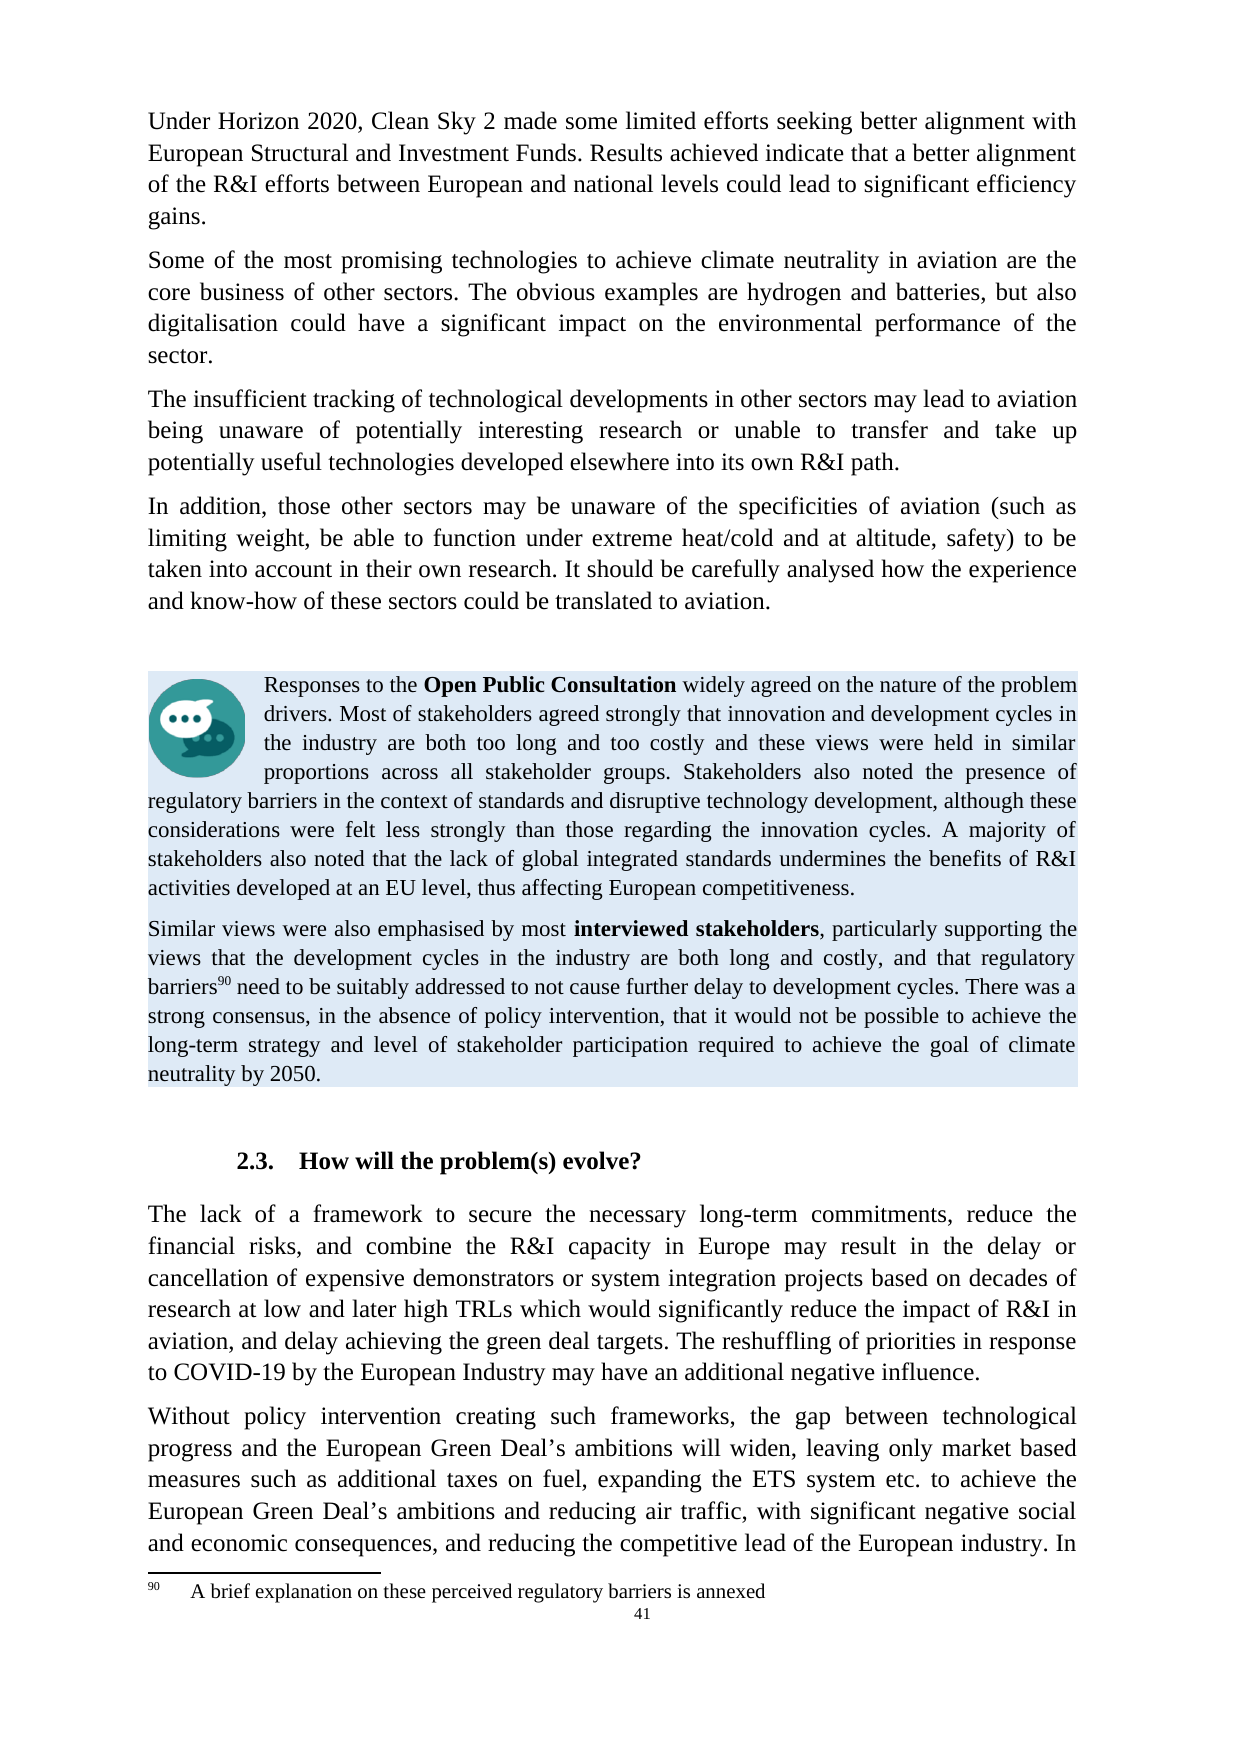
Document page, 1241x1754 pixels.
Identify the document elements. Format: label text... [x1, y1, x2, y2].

text Some of the most promising technologies to achieve climate neutrality in aviation are the core business of other sectors. The obvious examples are hydrogen and batteries, but also digitalisation could have a significant impact on the environmental performance of the sector. [148, 245, 1078, 368]
subtitle How will the problem(s) evolve? [236, 1146, 1078, 1174]
text Responses to the Open Public Consultation widely agreed on the nature of the problem drivers. Most of stakeholders agreed strongly that innovation and development cycles in the industry are both too long and too costly and these views were held in similar proportions across all stakeholder groups. Stakeholders also noted the presence of regulatory barriers in the context of standards and disruptive technology development, although these considerations were felt less strongly than those regarding the innovation cycles. A majority of stakeholders also noted that the lack of global integrated standards undermines the benefits of R&I activities developed at an EU level, thus affecting European competitiveness. [148, 671, 1078, 900]
text In addition, those other sectors may be unaware of the specificities of aviation (such as limiting weight, be able to function under extreme heat/cold and at altitude, safety) to be taken into account in their own research. It should be carefully analysed how the experience and know-how of these sectors could be translated to aviation. [148, 491, 1078, 614]
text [148, 1401, 1078, 1556]
text The insufficient tracking of technological developments in other sectors may lead to aviation being unaware of potentially interesting research or unable to transfer and take up potentially useful technologies developed elsewhere into its own R&I path. [148, 384, 1078, 476]
text Similar views were also emphasised by most interviewed stakeholders, particularly supporting the views that the development cycles in the industry are both long and costly, and that regulatory barriers need to be suitably addressed to not cause further delay to development cycles. There was a strong consensus, in the absence of policy intervention, that it would not be possible to achieve the long-term strategy and level of stakeholder participation required to achieve the goal of climate neutrality by 2050. [148, 915, 1078, 1087]
text Under Horizon 2020, Clean Sky 2 made some limited efforts seeking better alignment with European Structural and Investment Funds. Results achieved indicate that a better alignment of the R&I efforts between European and national levels could lead to significant efficiency gains. [148, 106, 1078, 230]
text The lack of a framework to secure the necessary long-term commitments, reduce the financial risks, and combine the R&I capacity in Europe may result in the delay or cancellation of expensive demonstrators or system integration projects based on decades of research at low and later high TRLs which would significantly reduce the impact of R&I in aviation, and delay achieving the green deal targets. The reshuffling of priorities in response to COVID-19 by the European Industry may have an additional negative influence. [148, 1199, 1078, 1386]
picture [147, 679, 245, 776]
